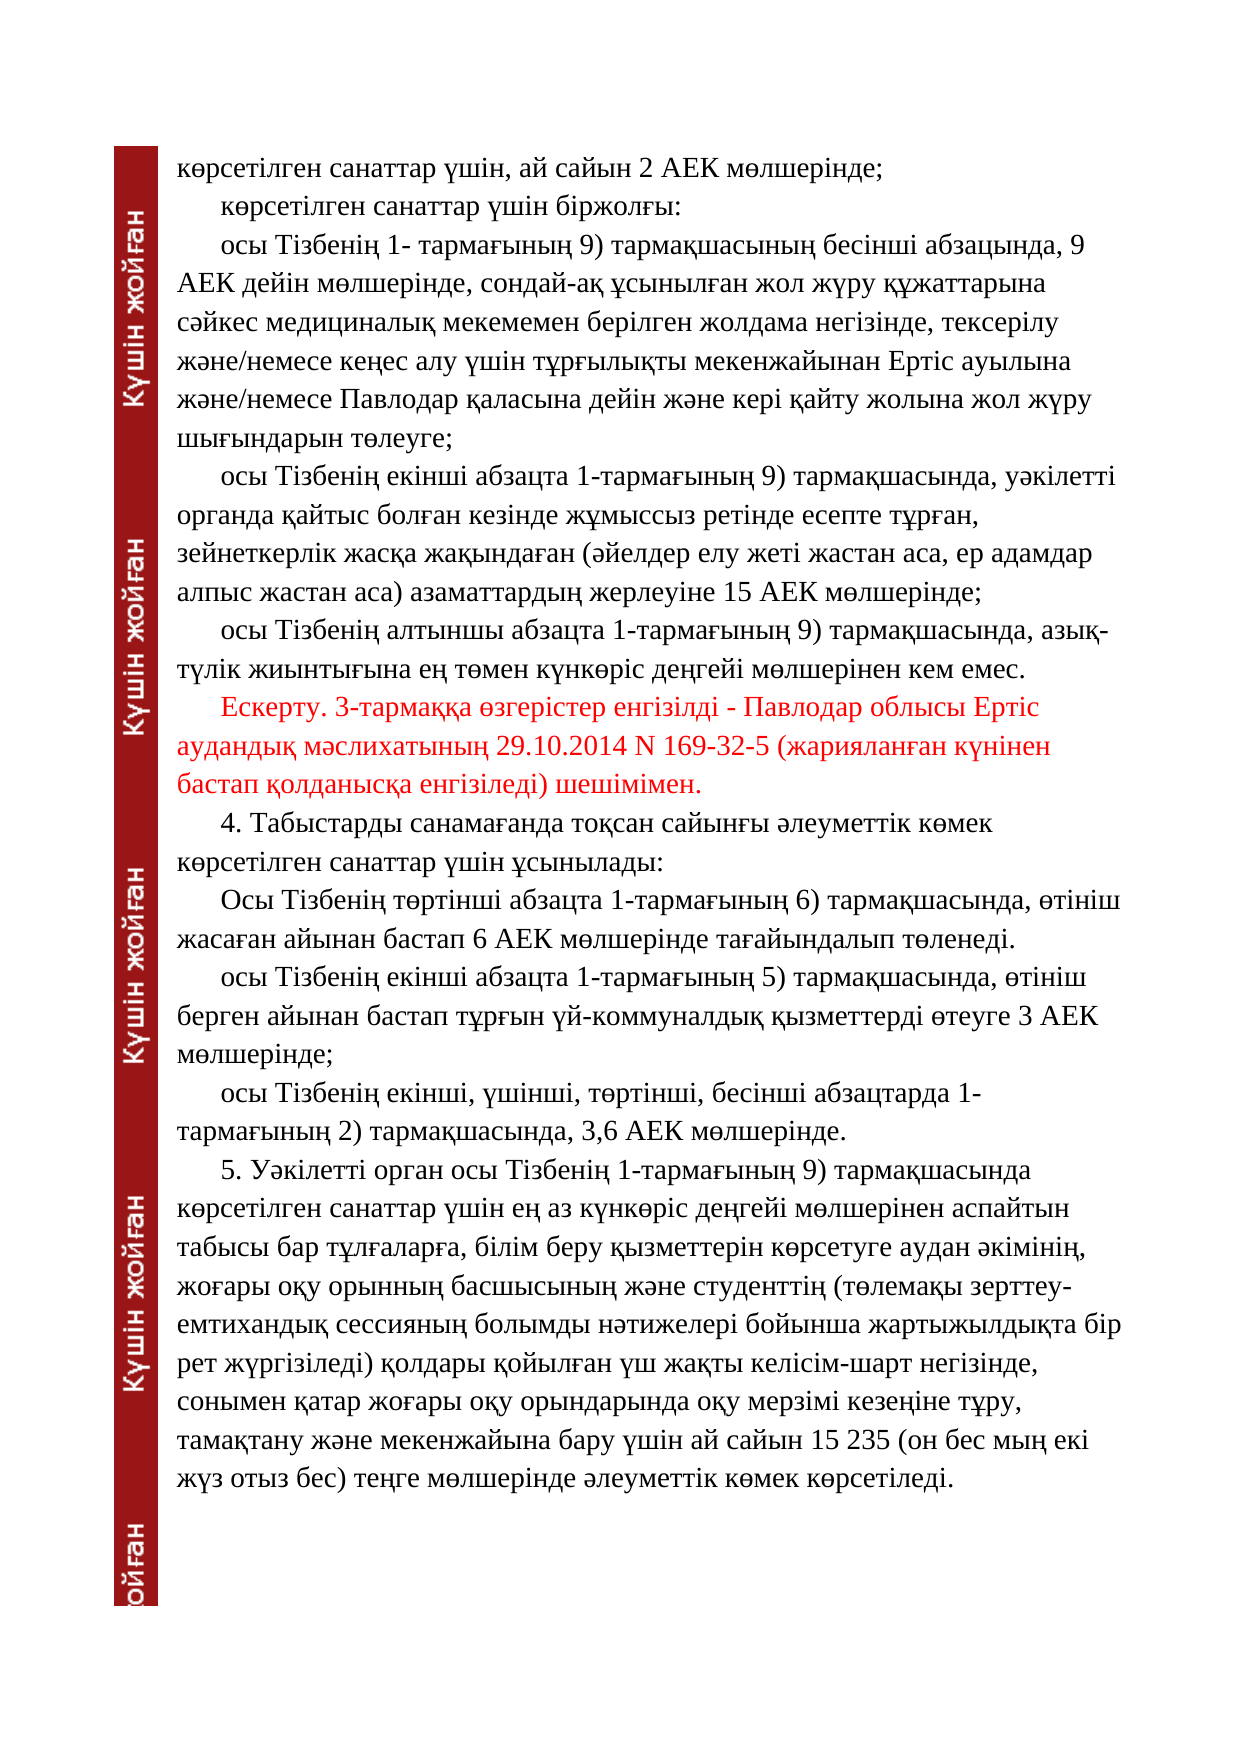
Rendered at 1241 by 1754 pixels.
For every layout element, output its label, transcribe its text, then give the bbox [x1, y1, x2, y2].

picture [114, 146, 158, 150]
picture [114, 1524, 158, 1606]
